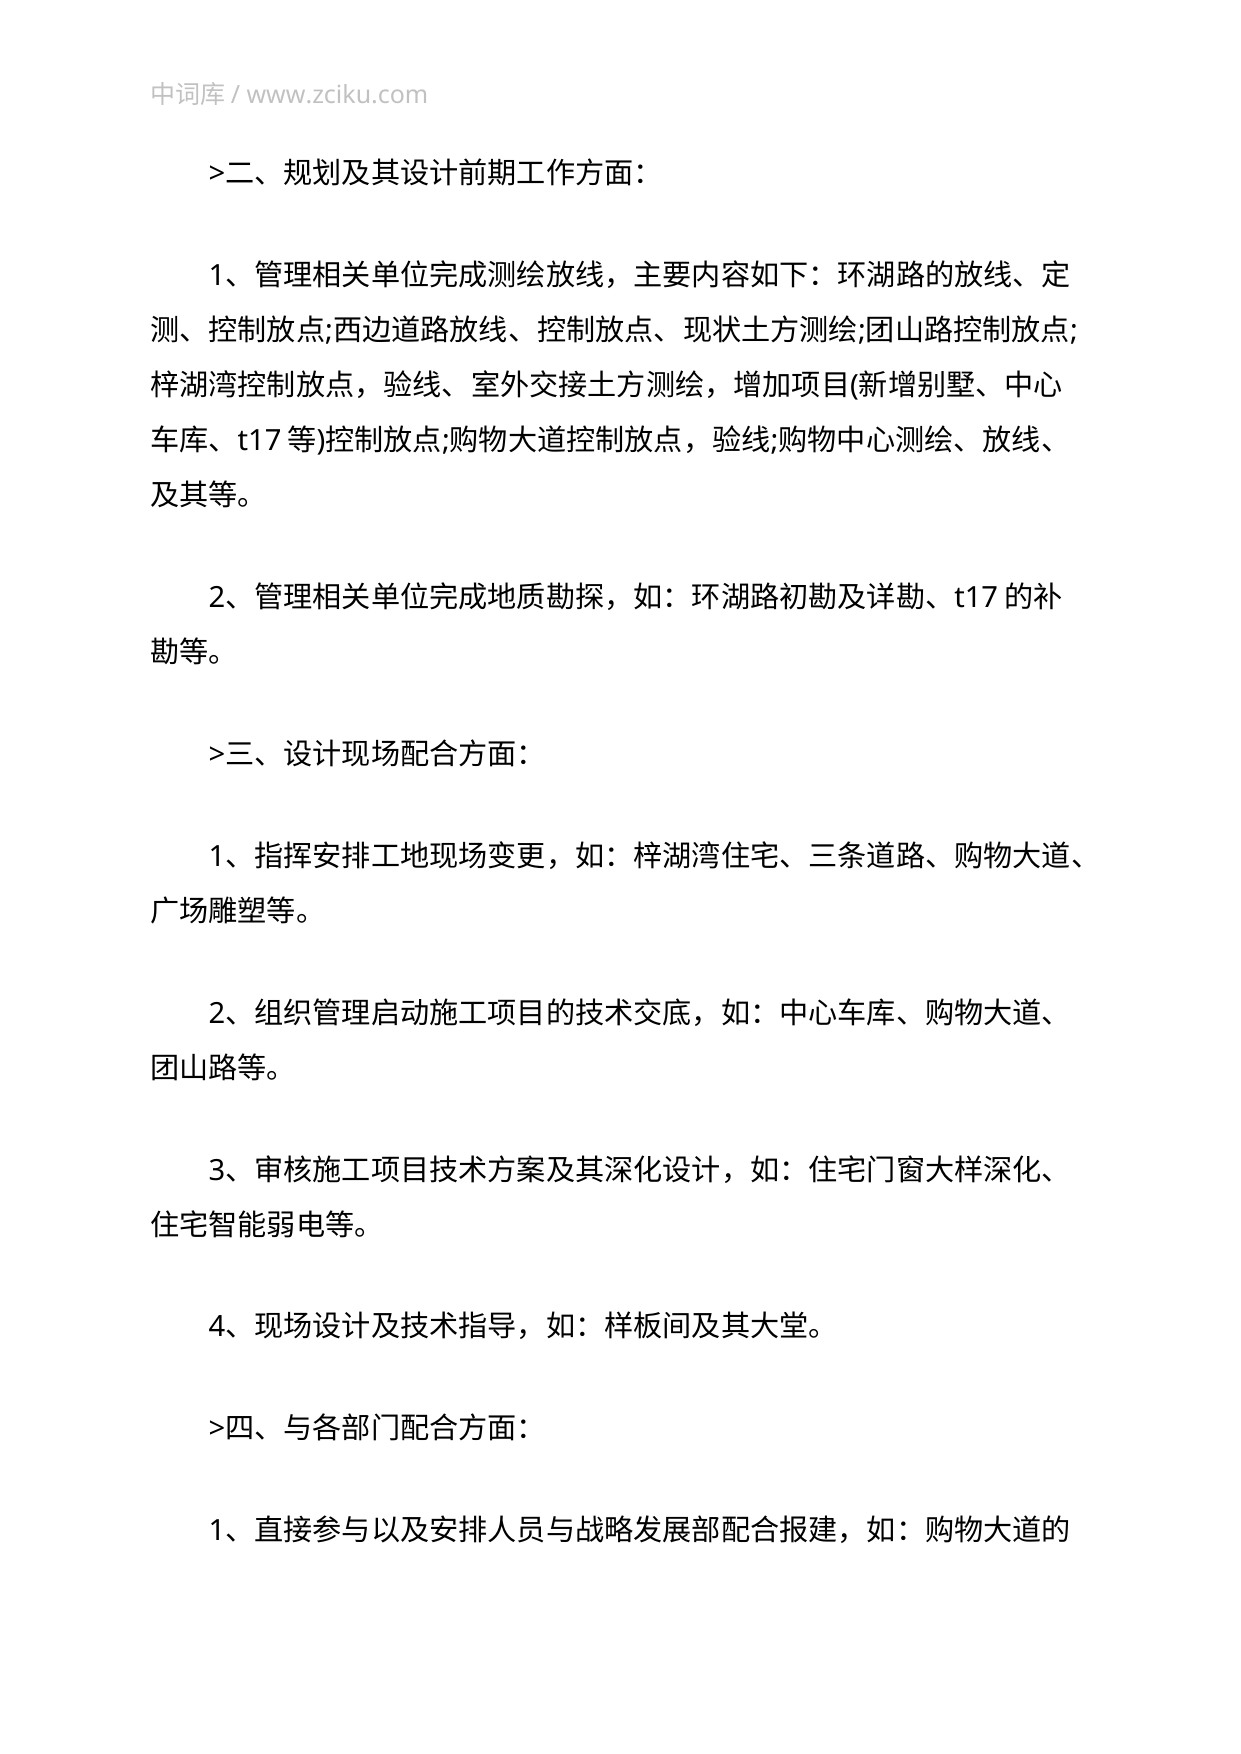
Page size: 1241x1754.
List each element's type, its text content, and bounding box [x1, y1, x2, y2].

text 2、管理相关单位完成地质勘探，如：环湖路初勘及详勘、t17的补勘等。 [150, 574, 1090, 671]
text 4、现场设计及技术指导，如：样板间及其大堂。 [150, 1303, 1090, 1345]
text 1、管理相关单位完成测绘放线，主要内容如下：环湖路的放线、定测、控制放点;西边道路放线、控制放点、现状土方测绘;团山路控制放点;梓湖湾控制放点，验线、室外交接土方测绘，增加项目(新增别墅、中心车库、t17等)控制放点;购物大道控制放点，验线;购物中心测绘、放线、及其等。 [150, 252, 1090, 514]
text 1、指挥安排工地现场变更，如：梓湖湾住宅、三条道路、购物大道、广场雕塑等。 [150, 832, 1090, 930]
text 3、审核施工项目技术方案及其深化设计，如：住宅门窗大样深化、住宅智能弱电等。 [150, 1146, 1090, 1243]
text >四、与各部门配合方面： [150, 1405, 1090, 1447]
text >三、设计现场配合方面： [150, 731, 1090, 773]
text >二、规划及其设计前期工作方面： [150, 150, 1090, 192]
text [150, 1507, 1090, 1549]
text 2、组织管理启动施工项目的技术交底，如：中心车库、购物大道、团山路等。 [150, 989, 1090, 1087]
